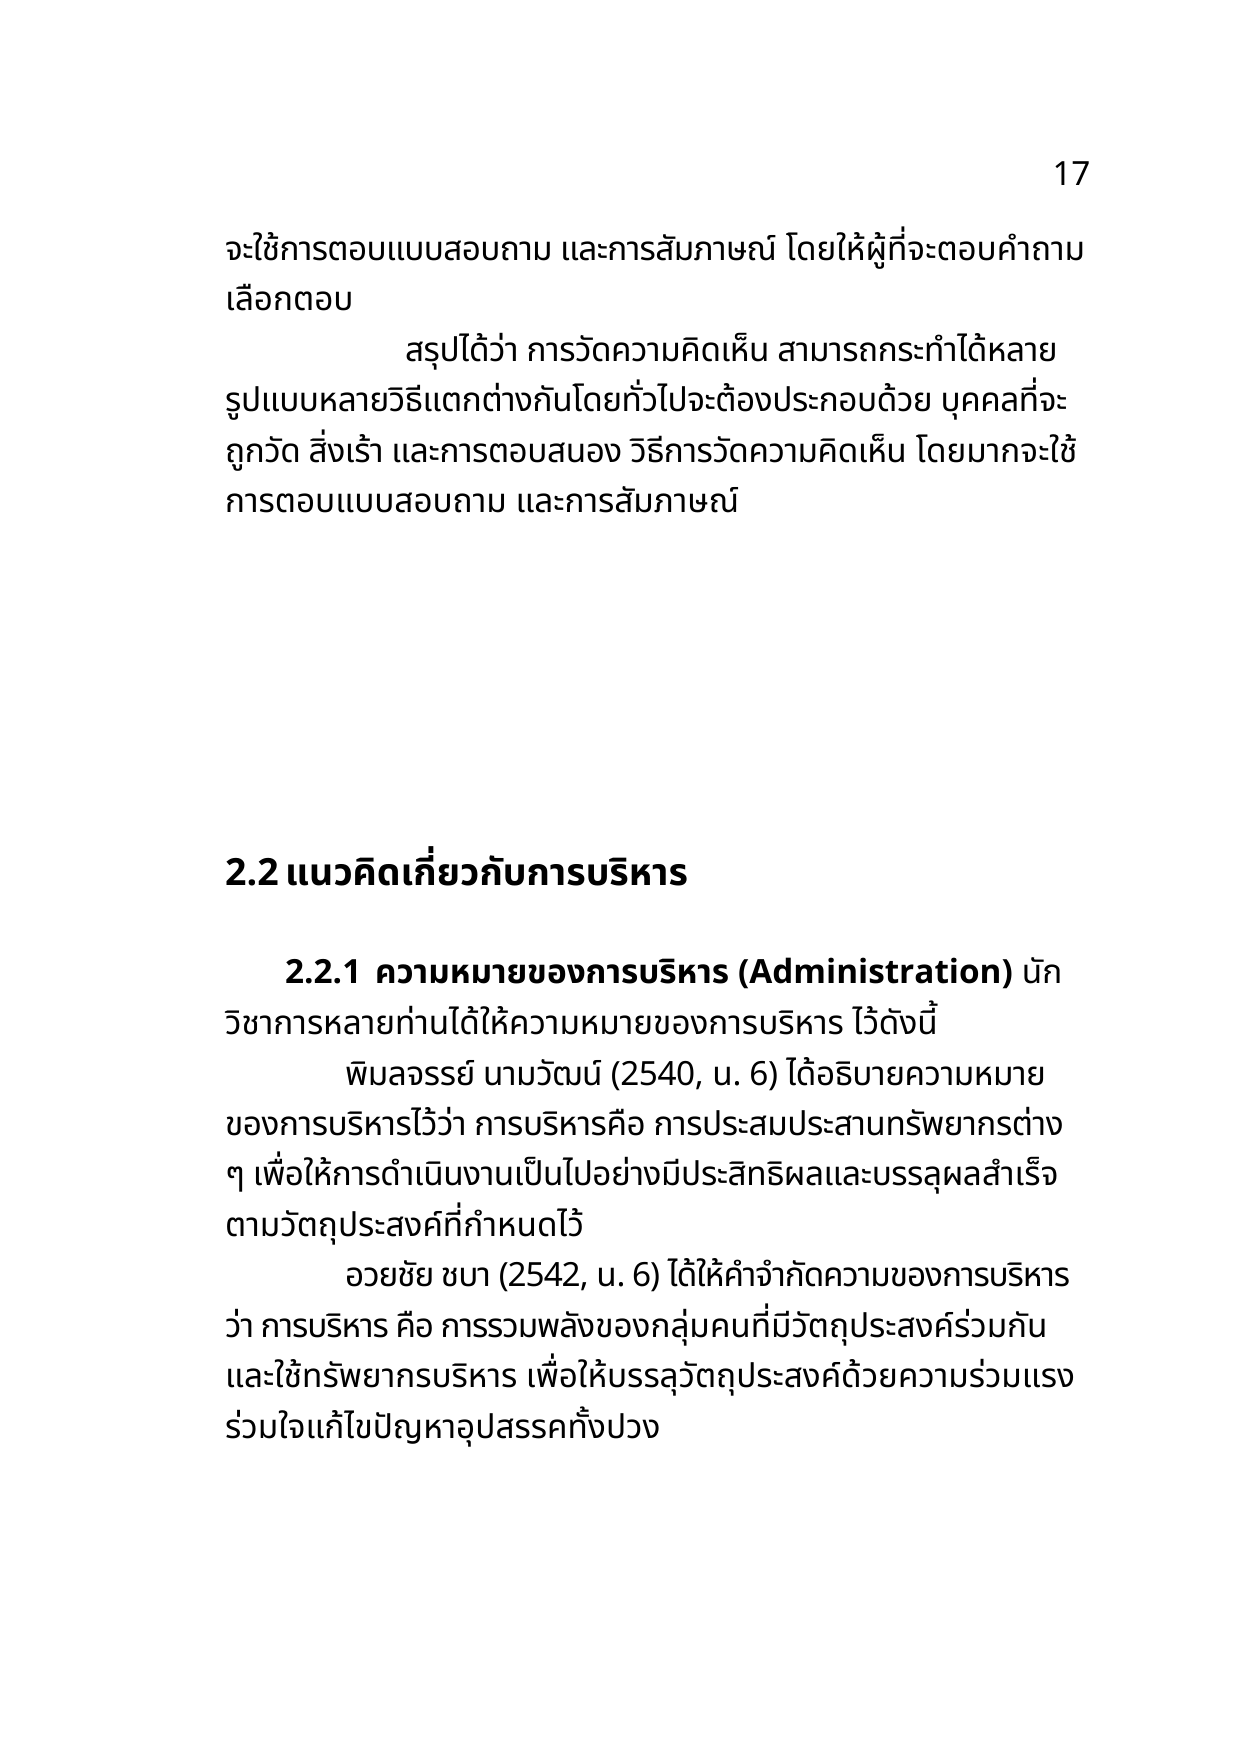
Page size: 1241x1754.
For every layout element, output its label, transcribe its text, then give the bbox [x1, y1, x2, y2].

text 2.2 แนวคิดเกี่ยวกับการบริหาร [225, 846, 1090, 903]
text พิมลจรรย์ นามวัฒน์ (2540, น. 6) ได้อธิบายความหมาย ของการบริหารไว้ว่า การบริหารคือ การประสมประสานทรัพยากรต่าง ๆ เพื่อให้การดำเนินงานเป็นไปอย่างมีประสิทธิผลและบรรลุผลสำเร็จตามวัตถุประสงค์ที่กำหนดไว้ [225, 1049, 1090, 1251]
text 2.2.1 ความหมายของการบริหาร (Administration) นักวิชาการหลายท่านได้ให้ความหมายของการบริหาร ไว้ดังนี้ [225, 948, 1090, 1049]
text อวยชัย ชบา (2542, น. 6) ได้ให้คำจำกัดความของการบริหารว่า การบริหาร คือ การรวมพลังของกลุ่มคนที่มีวัตถุประสงค์ร่วมกัน และใช้ทรัพยากรบริหาร เพื่อให้บรรลุวัตถุประสงค์ด้วยความร่วมแรงร่วมใจแก้ไขปัญหาอุปสรรคทั้งปวง [225, 1251, 1090, 1453]
text สรุปได้ว่า การวัดความคิดเห็น สามารถกระทำได้หลายรูปแบบหลายวิธีแตกต่างกันโดยทั่วไปจะต้องประกอบด้วย บุคคลที่จะถูกวัด สิ่งเร้า และการตอบสนอง วิธีการวัดความคิดเห็น โดยมากจะใช้การตอบแบบสอบถาม และการสัมภาษณ์ [225, 326, 1090, 528]
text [225, 225, 1090, 326]
